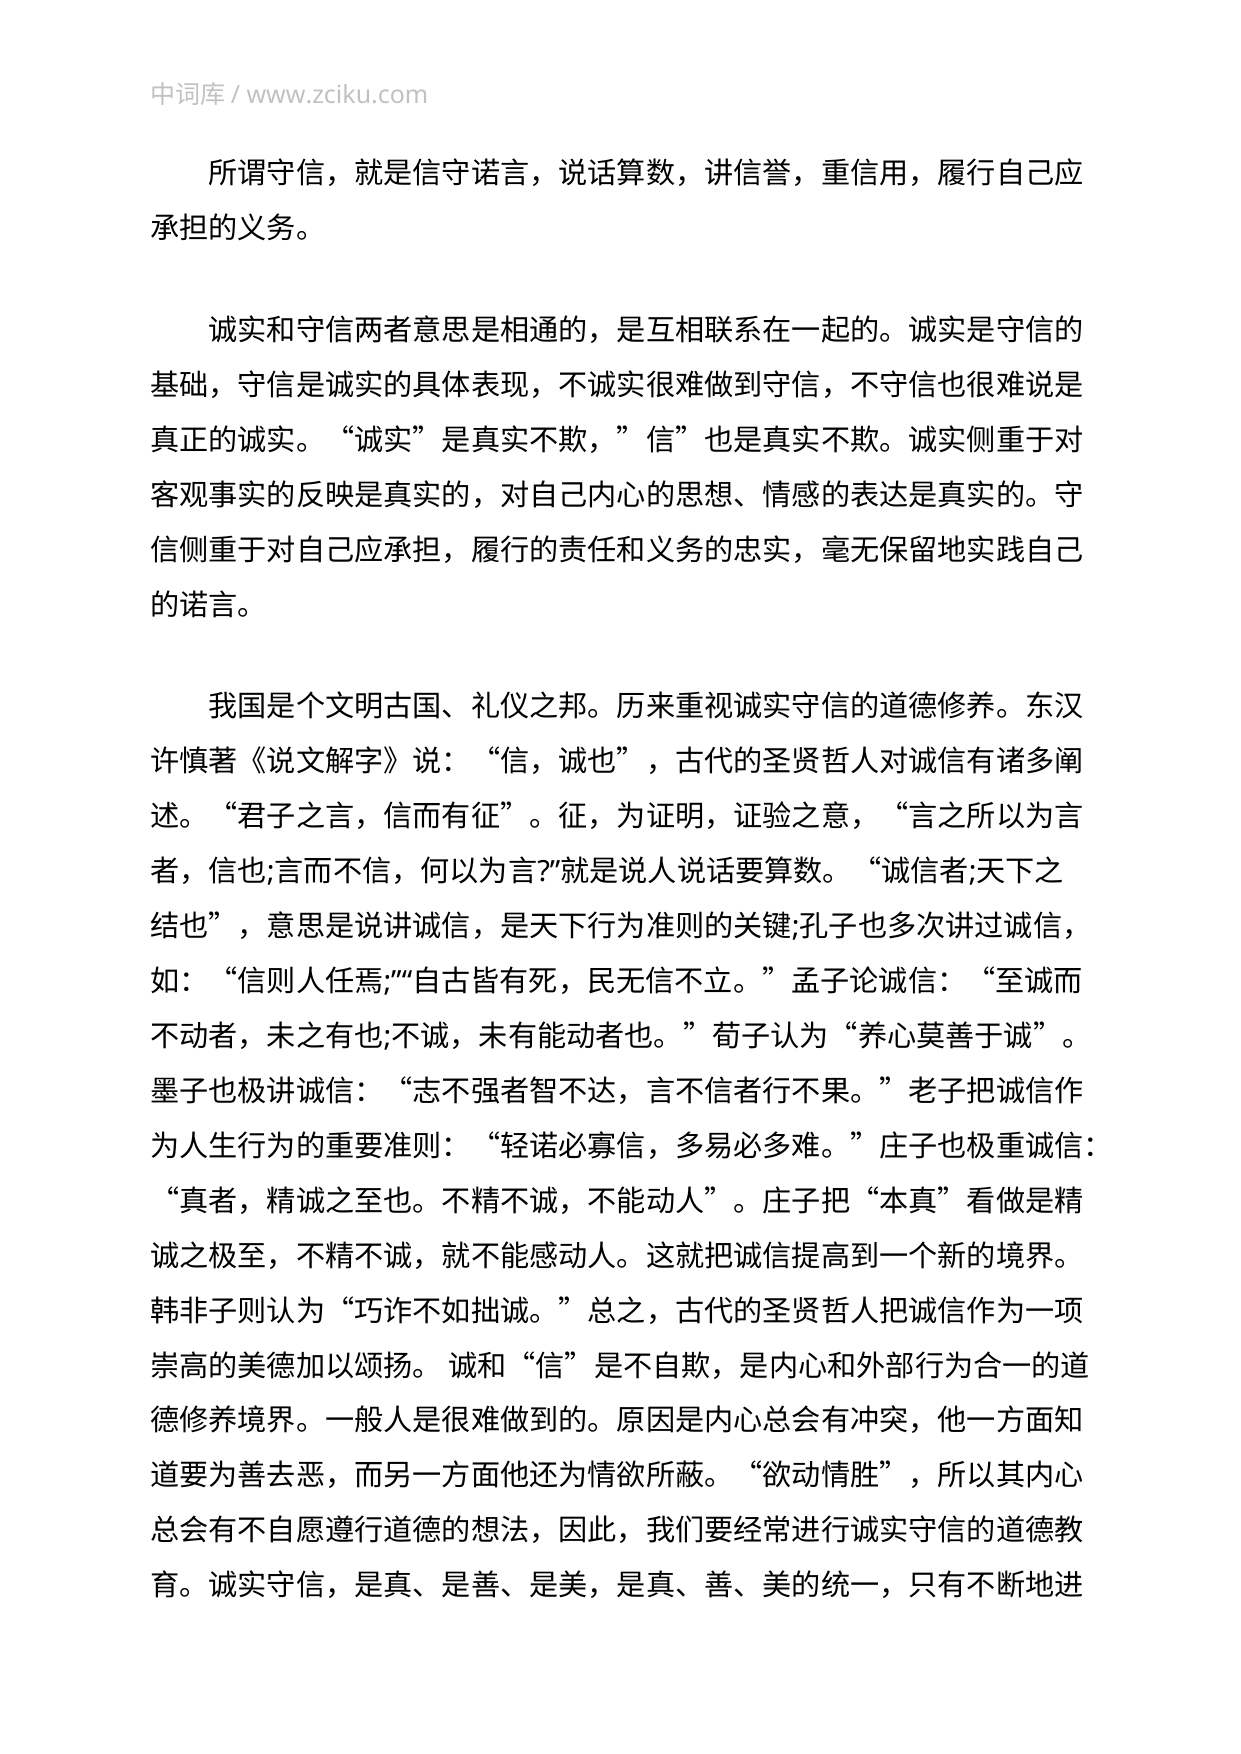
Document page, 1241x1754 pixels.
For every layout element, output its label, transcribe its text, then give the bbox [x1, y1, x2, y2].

text 所谓守信，就是信守诺言，说话算数，讲信誉，重信用，履行自己应承担的义务。 [150, 150, 1090, 247]
text 诚实和守信两者意思是相通的，是互相联系在一起的。诚实是守信的基础，守信是诚实的具体表现，不诚实很难做到守信，不守信也很难说是真正的诚实。“诚实”是真实不欺，”信”也是真实不欺。诚实侧重于对客观事实的反映是真实的，对自己内心的思想、情感的表达是真实的。守信侧重于对自己应承担，履行的责任和义务的忠实，毫无保留地实践自己的诺言。 [150, 307, 1090, 623]
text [150, 683, 1090, 1604]
